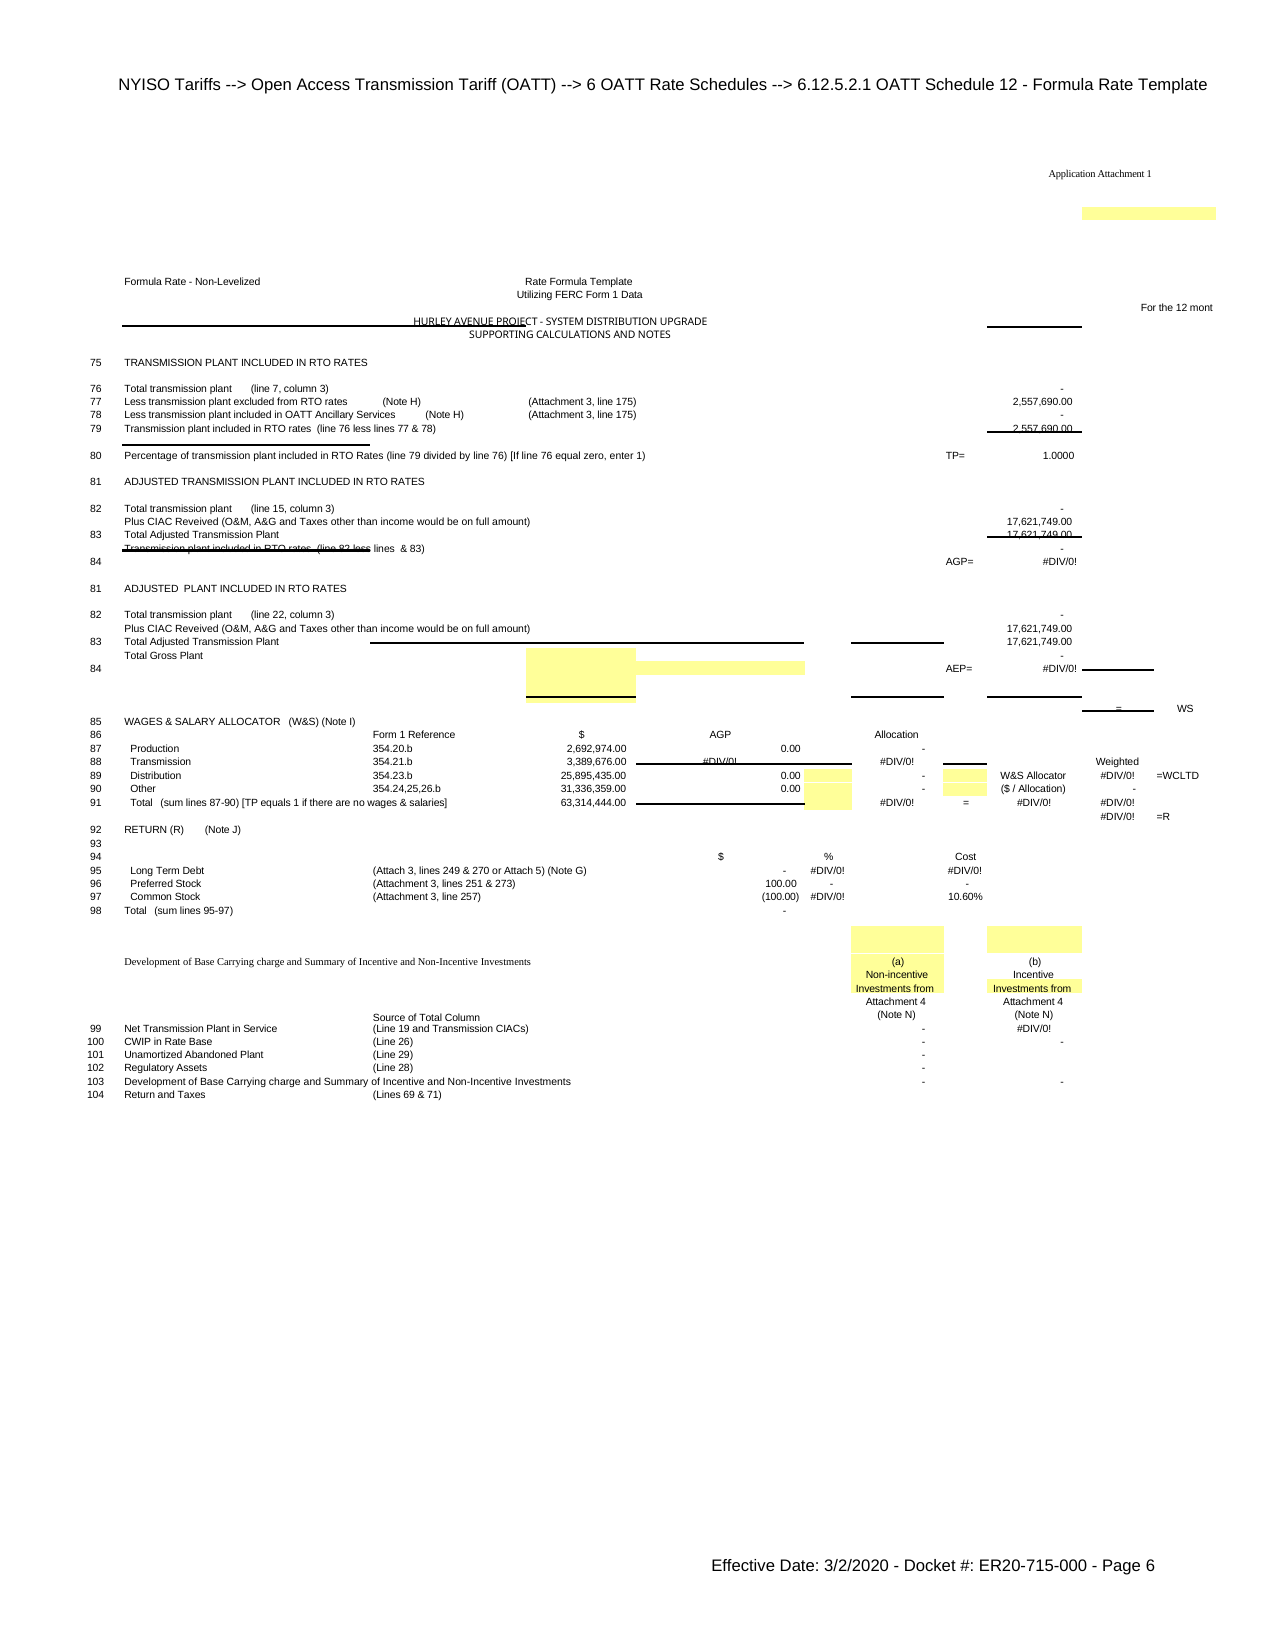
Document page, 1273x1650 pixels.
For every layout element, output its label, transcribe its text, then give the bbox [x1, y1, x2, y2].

text 95 Long Term Debt (Attach 3, lines 249 & 270 or Attach 5) (Note G) - #DIV/0! #DIV/0! [90, 864, 1273, 877]
